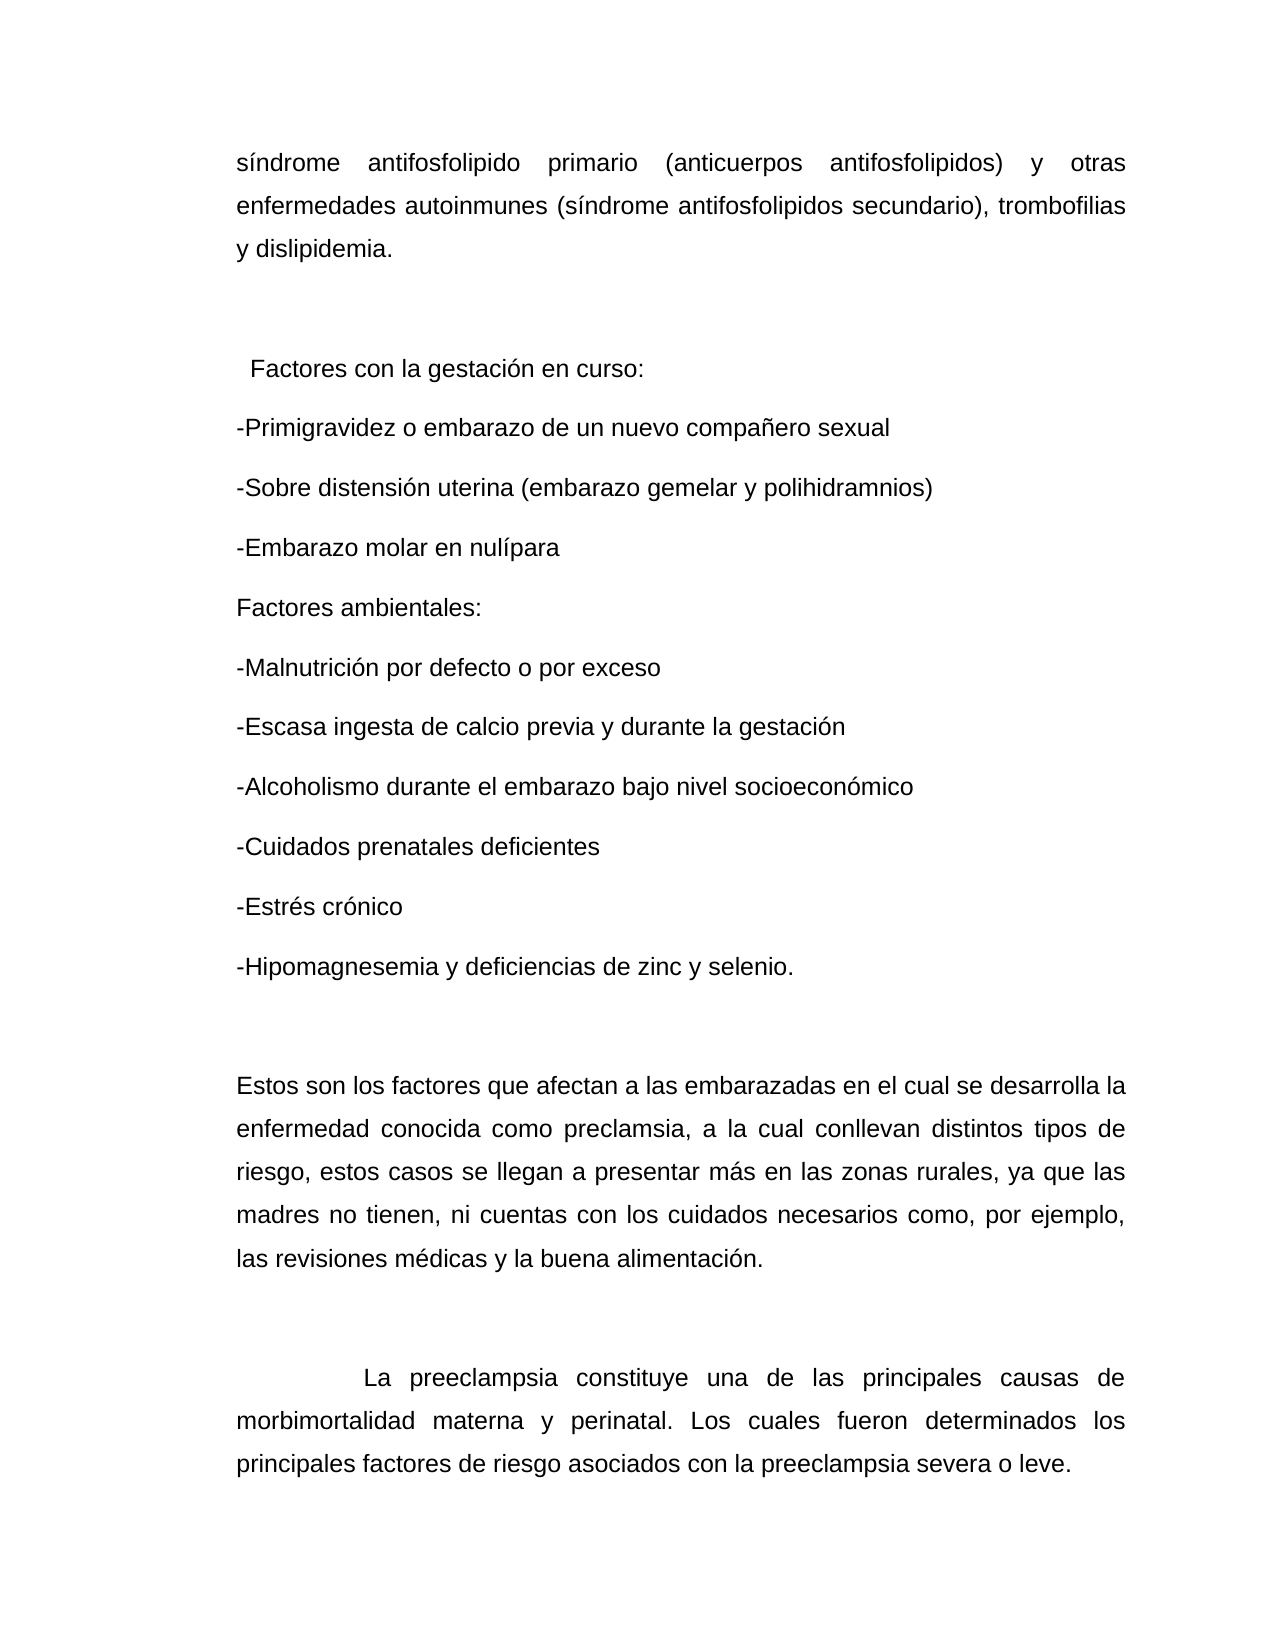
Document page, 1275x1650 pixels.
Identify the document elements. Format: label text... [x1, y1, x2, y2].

text Estos son los factores que afectan a las embarazadas en el cual se desarrolla la enfermedad conocida como preclamsia, a la cual conllevan distintos tipos de riesgo, estos casos se llegan a presentar más en las zonas rurales, ya que las madres no tienen, ni cuentas con los cuidados necesarios como, por ejemplo, las revisiones médicas y la buena alimentación. [236, 1071, 1127, 1272]
text -Embarazo molar en nulípara [236, 533, 1127, 562]
text -Escasa ingesta de calcio previa y durante la gestación [236, 712, 1127, 741]
text -Malnutrición por defecto o por exceso [236, 652, 1127, 681]
text -Cuidados prenatales deficientes [236, 832, 1127, 861]
text -Hipomagnesemia y deficiencias de zinc y selenio. [236, 951, 1127, 980]
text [236, 148, 1127, 263]
text Factores ambientales: [236, 593, 1127, 621]
text Factores con la gestación en curso: [236, 353, 1127, 382]
text -Primigravidez o embarazo de un nuevo compañero sexual [236, 413, 1127, 442]
text -Alcoholismo durante el embarazo bajo nivel socioeconómico [236, 772, 1127, 801]
text -Estrés crónico [236, 892, 1127, 920]
text La preeclampsia constituye una de las principales causas de morbimortalidad materna y perinatal. Los cuales fueron determinados los principales factores de riesgo asociados con la preeclampsia severa o leve. [236, 1363, 1127, 1478]
text -Sobre distensión uterina (embarazo gemelar y polihidramnios) [236, 473, 1127, 502]
